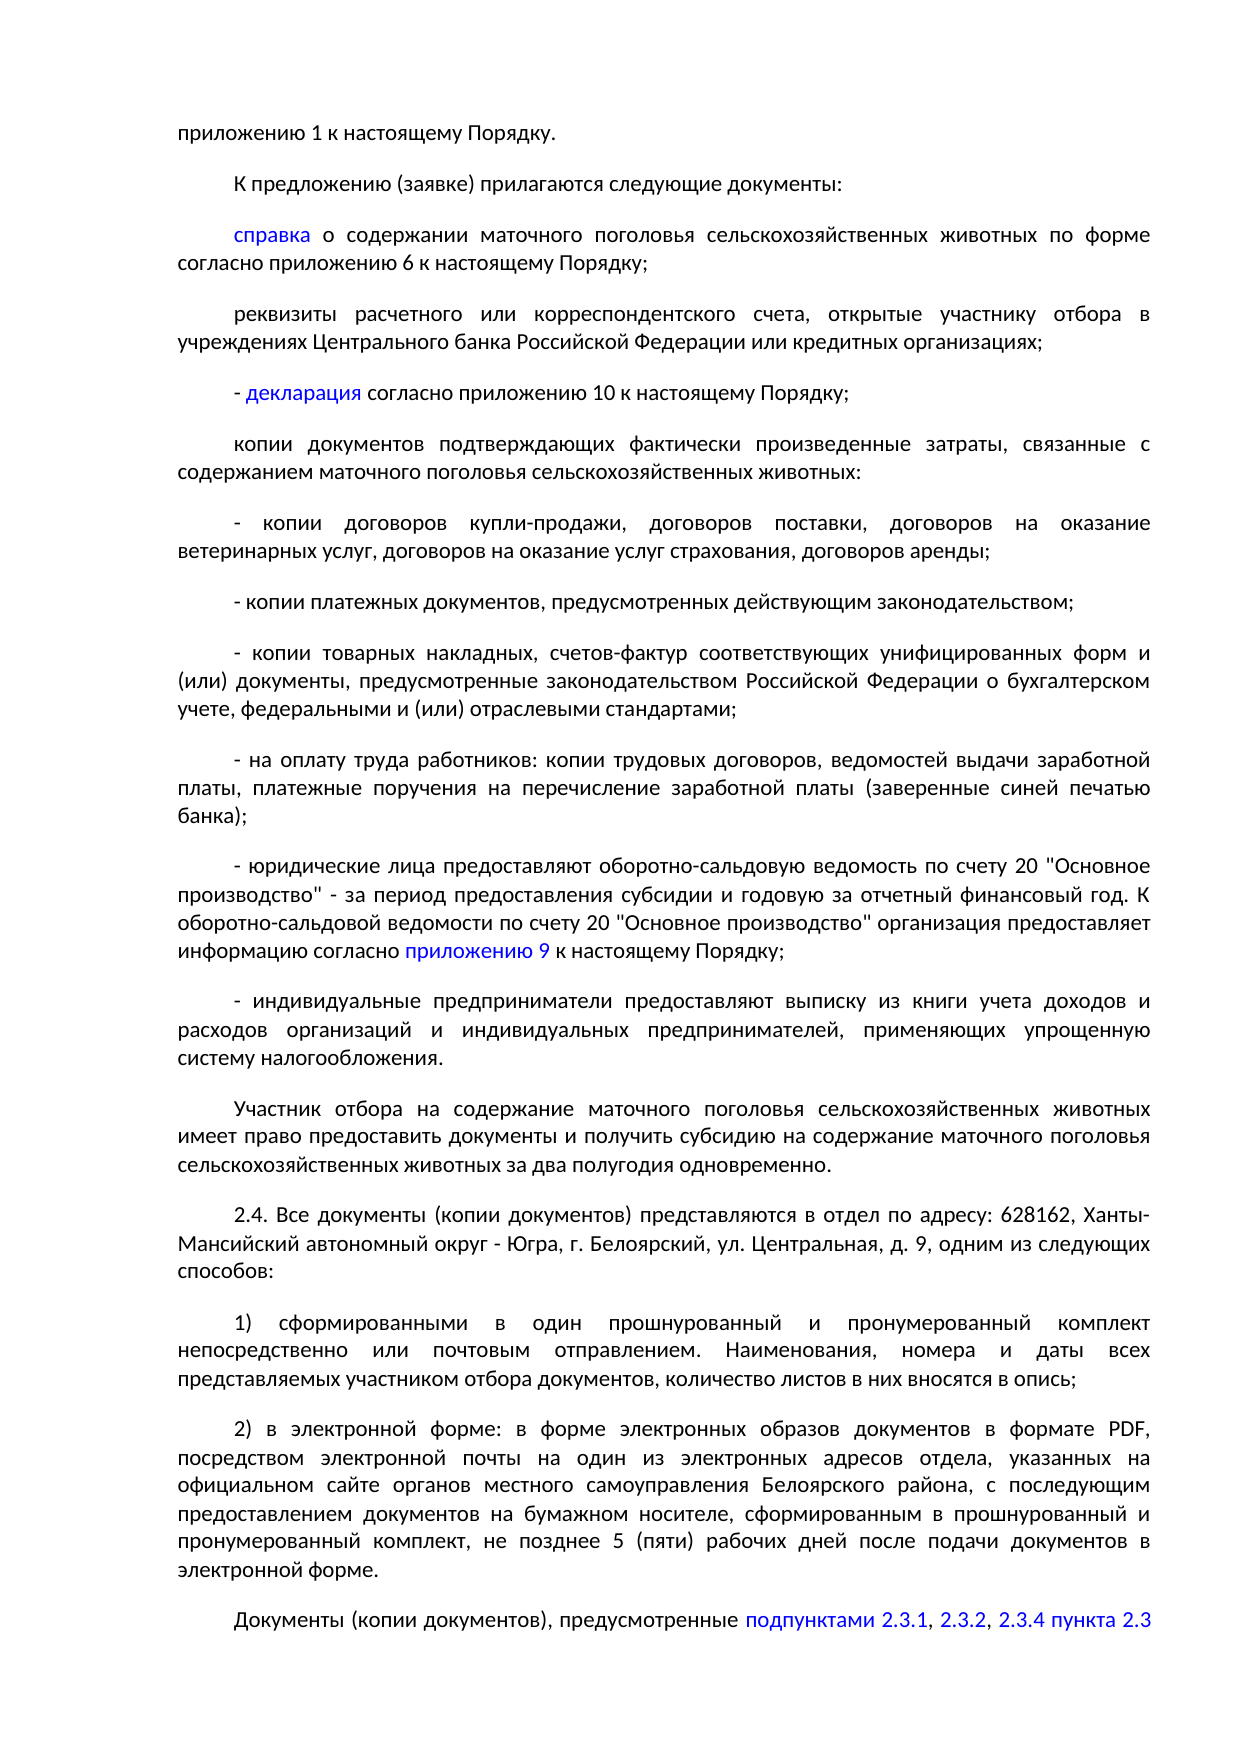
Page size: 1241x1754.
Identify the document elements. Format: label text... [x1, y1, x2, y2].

text 2) в электронной форме: в форме электронных образов документов в формате PDF, посредством электронной почты на один из электронных адресов отдела, указанных на официальном сайте органов местного самоуправления Белоярского района, с последующим предоставлением документов на бумажном носителе, сформированным в прошнурованный и пронумерованный комплект, не позднее 5 (пяти) рабочих дней после подачи документов в электронной форме. [177, 1414, 1152, 1583]
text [177, 1606, 1152, 1634]
text 2.4. Все документы (копии документов) представляются в отдел по адресу: 628162, Ханты-Мансийский автономный округ - Югра, г. Белоярский, ул. Центральная, д. 9, одним из следующих способов: [177, 1201, 1152, 1285]
text копии документов подтверждающих фактически произведенные затраты, связанные с содержанием маточного поголовья сельскохозяйственных животных: [177, 429, 1152, 485]
text - декларация согласно приложению 10 к настоящему Порядку; [177, 378, 1152, 406]
text реквизиты расчетного или корреспондентского счета, открытые участнику отбора в учреждениях Центрального банка Российской Федерации или кредитных организациях; [177, 299, 1152, 355]
text 1) сформированными в один прошнурованный и пронумерованный комплект непосредственно или почтовым отправлением. Наименования, номера и даты всех представляемых участником отбора документов, количество листов в них вносятся в опись; [177, 1308, 1152, 1392]
text К предложению (заявке) прилагаются следующие документы: [177, 169, 1152, 197]
text - копии договоров купли-продажи, договоров поставки, договоров на оказание ветеринарных услуг, договоров на оказание услуг страхования, договоров аренды; [177, 508, 1152, 564]
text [177, 118, 1152, 146]
text - индивидуальные предприниматели предоставляют выписку из книги учета доходов и расходов организаций и индивидуальных предпринимателей, применяющих упрощенную систему налогообложения. [177, 987, 1152, 1071]
text справка о содержании маточного поголовья сельскохозяйственных животных по форме согласно приложению 6 к настоящему Порядку; [177, 220, 1152, 276]
text Участник отбора на содержание маточного поголовья сельскохозяйственных животных имеет право предоставить документы и получить субсидию на содержание маточного поголовья сельскохозяйственных животных за два полугодия одновременно. [177, 1094, 1152, 1178]
text - копии товарных накладных, счетов-фактур соответствующих унифицированных форм и (или) документы, предусмотренные законодательством Российской Федерации о бухгалтерском учете, федеральными и (или) отраслевыми стандартами; [177, 638, 1152, 722]
text - юридические лица предоставляют оборотно-сальдовую ведомость по счету 20 "Основное производство" - за период предоставления субсидии и годовую за отчетный финансовый год. К оборотно-сальдовой ведомости по счету 20 "Основное производство" организация предоставляет информацию согласно приложению 9 к настоящему Порядку; [177, 852, 1152, 964]
text - копии платежных документов, предусмотренных действующим законодательством; [177, 587, 1152, 615]
text - на оплату труда работников: копии трудовых договоров, ведомостей выдачи заработной платы, платежные поручения на перечисление заработной платы (заверенные синей печатью банка); [177, 745, 1152, 829]
